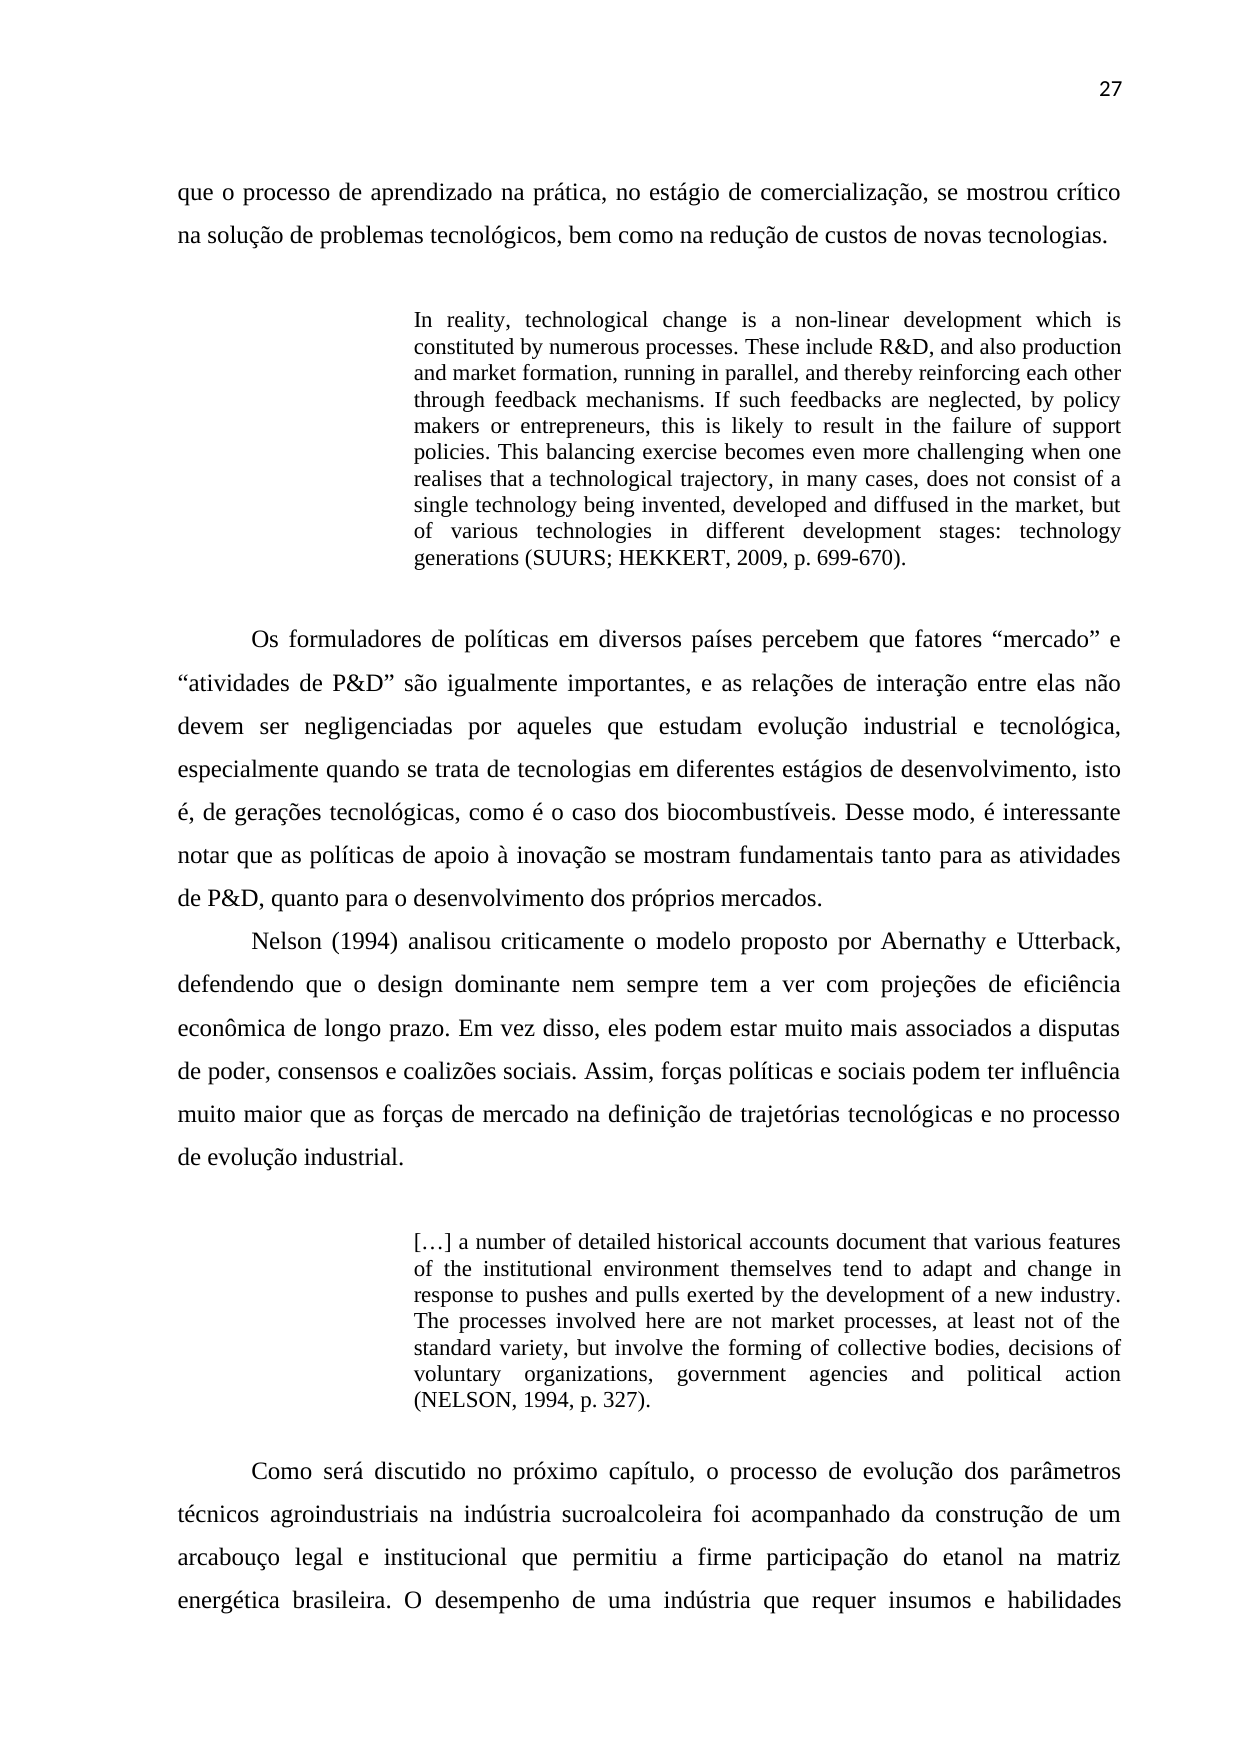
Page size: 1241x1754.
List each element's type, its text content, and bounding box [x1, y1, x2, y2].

text Os formuladores de políticas em diversos países percebem que fatores “mercado” e “atividades de P&D” são igualmente importantes, e as relações de interação entre elas não devem ser negligenciadas por aqueles que estudam evolução industrial e tecnológica, especialmente quando se trata de tecnologias em diferentes estágios de desenvolvimento, isto é, de gerações tecnológicas, como é o caso dos biocombustíveis. Desse modo, é interessante notar que as políticas de apoio à inovação se mostram fundamentais tanto para as atividades de P&D, quanto para o desenvolvimento dos próprios mercados. [177, 624, 1122, 912]
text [177, 1456, 1122, 1614]
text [177, 177, 1122, 249]
text […] a number of detailed historical accounts document that various features of the institutional environment themselves tend to adapt and change in response to pushes and pulls exerted by the development of a new industry. The processes involved here are not market processes, at least not of the standard variety, but involve the forming of collective bodies, decisions of voluntary organizations, government agencies and political action (NELSON, 1994, p. 327). [413, 1228, 1122, 1413]
text In reality, technological change is a non-linear development which is constituted by numerous processes. These include R&D, and also production and market formation, running in parallel, and thereby reinforcing each other through feedback mechanisms. If such feedbacks are neglected, by policy makers or entrepreneurs, this is likely to result in the failure of support policies. This balancing exercise becomes even more challenging when one realises that a technological trajectory, in many cases, does not consist of a single technology being invented, developed and diffused in the market, but of various technologies in different development stages: technology generations (SUURS; HEKKERT, 2009, p. 699-670). [413, 307, 1122, 570]
text Nelson (1994) analisou criticamente o modelo proposto por Abernathy e Utterback, defendendo que o design dominante nem sempre tem a ver com projeções de eficiência econômica de longo prazo. Em vez disso, eles podem estar muito mais associados a disputas de poder, consensos e coalizões sociais. Assim, forças políticas e sociais podem ter influência muito maior que as forças de mercado na definição de trajetórias tecnológicas e no processo de evolução industrial. [177, 926, 1122, 1171]
